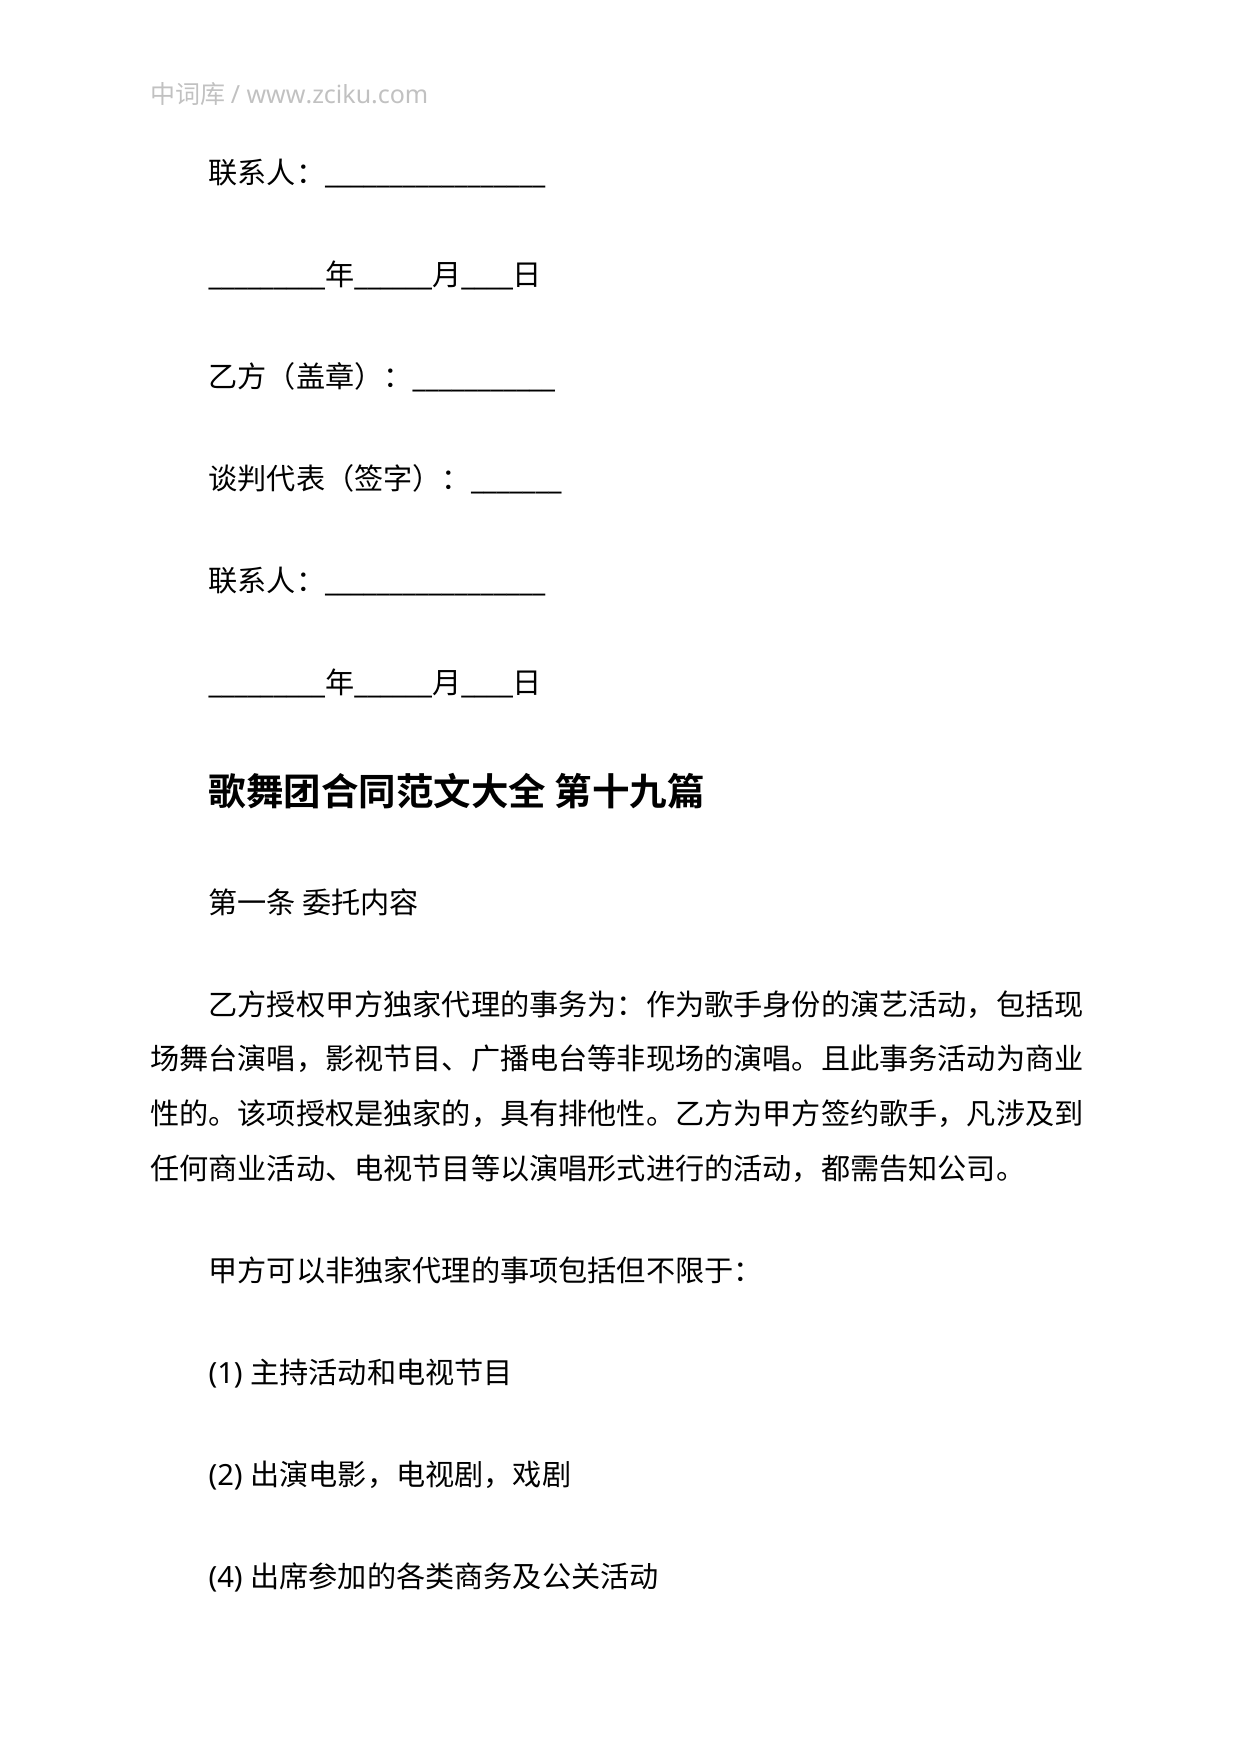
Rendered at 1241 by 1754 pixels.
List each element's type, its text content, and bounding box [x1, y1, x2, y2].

text 乙方（盖章）：___________ [150, 354, 1090, 396]
text (2) 出演电影，电视剧，戏剧 [150, 1451, 1090, 1494]
text 第一条 委托内容 [150, 879, 1090, 922]
text 联系人：_________________ [150, 558, 1090, 600]
text (4) 出席参加的各类商务及公关活动 [150, 1553, 1090, 1596]
text (1) 主持活动和电视节目 [150, 1349, 1090, 1392]
text 谈判代表（签字）：_______ [150, 456, 1090, 498]
text _________年______月____日 [150, 252, 1090, 294]
text 联系人：_________________ [150, 150, 1090, 192]
text _________年______月____日 [150, 660, 1090, 702]
text 乙方授权甲方独家代理的事务为：作为歌手身份的演艺活动，包括现场舞台演唱，影视节目、广播电台等非现场的演唱。且此事务活动为商业性的。该项授权是独家的，具有排他性。乙方为甲方签约歌手，凡涉及到任何商业活动、电视节目等以演唱形式进行的活动，都需告知公司。 [150, 981, 1090, 1188]
text 歌舞团合同范文大全 第十九篇 [150, 762, 1090, 816]
text 甲方可以非独家代理的事项包括但不限于： [150, 1247, 1090, 1290]
